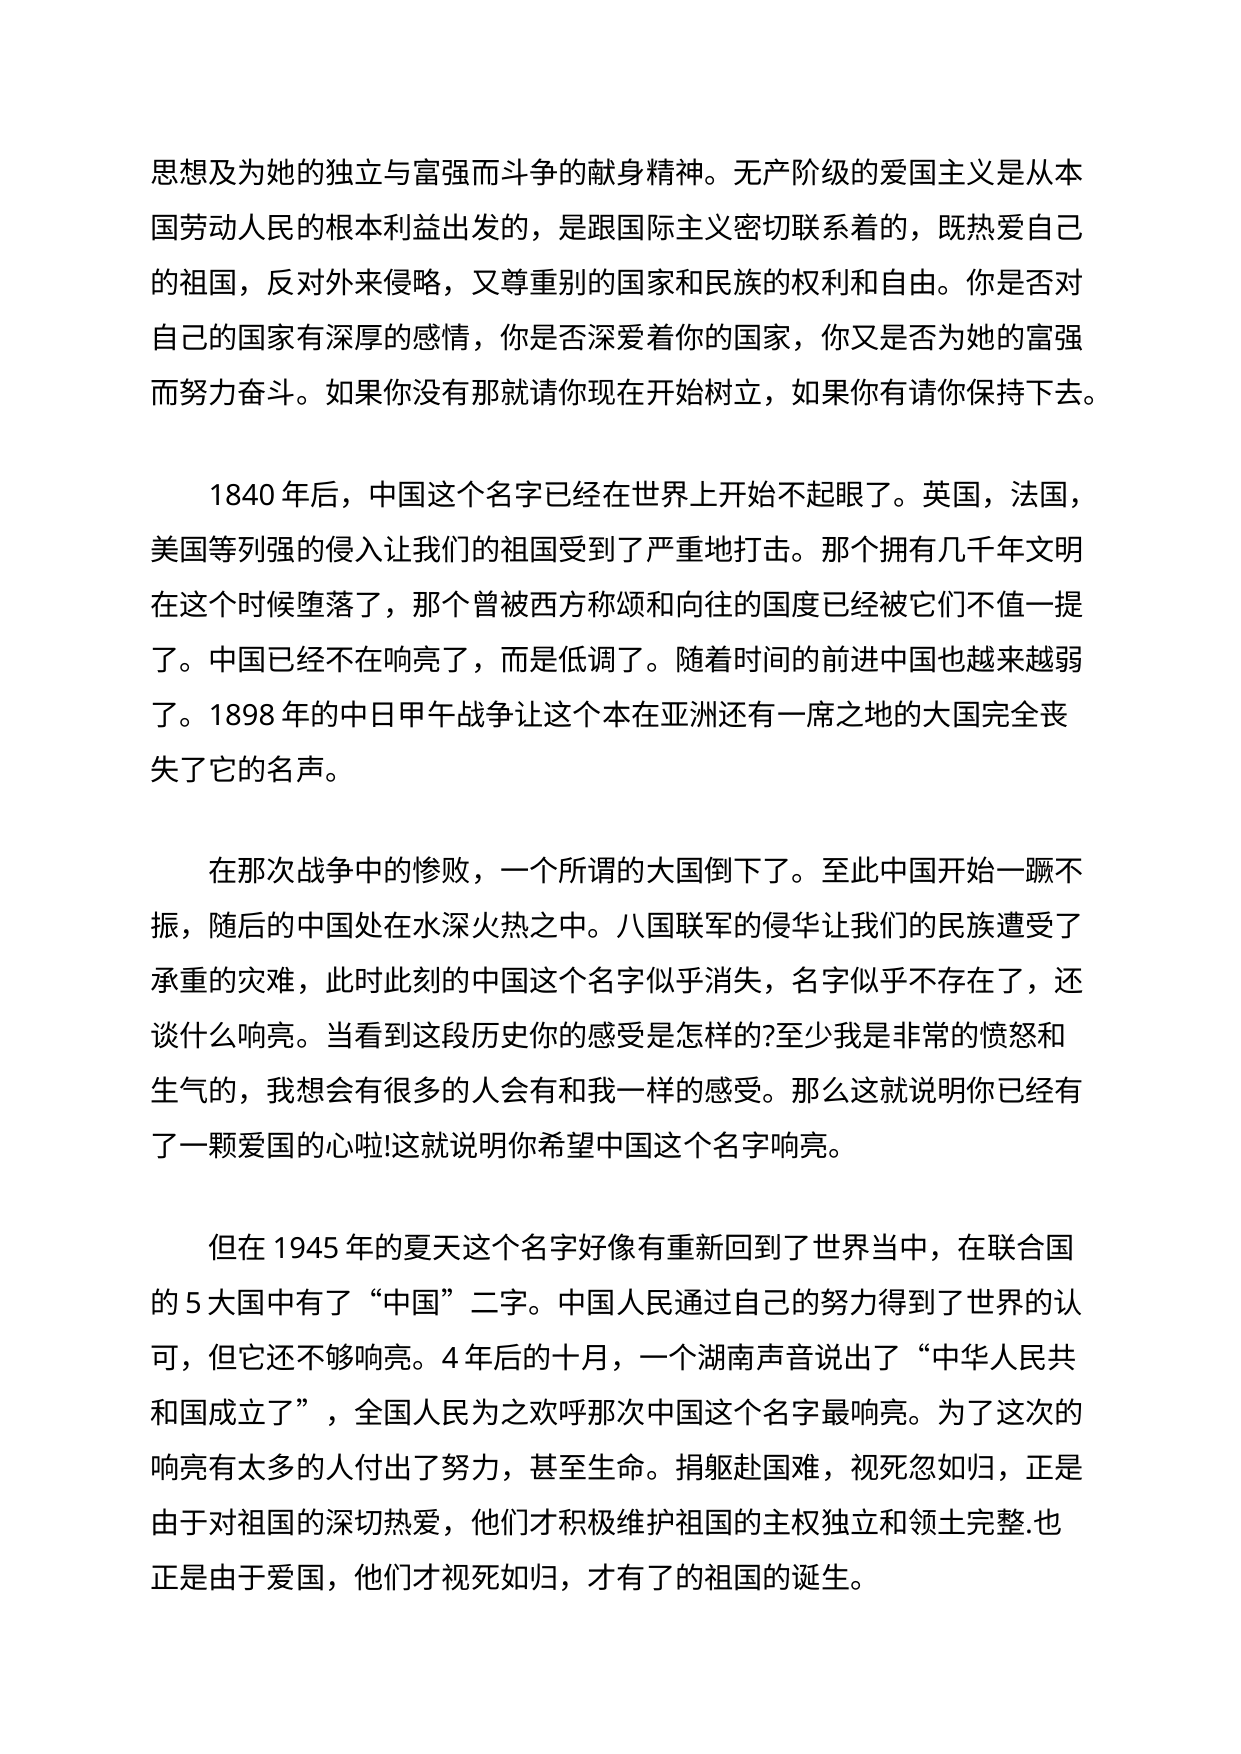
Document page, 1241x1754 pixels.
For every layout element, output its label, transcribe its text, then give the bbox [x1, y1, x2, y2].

text 1840年后，中国这个名字已经在世界上开始不起眼了。英国，法国，美国等列强的侵入让我们的祖国受到了严重地打击。那个拥有几千年文明在这个时候堕落了，那个曾被西方称颂和向往的国度已经被它们不值一提了。中国已经不在响亮了，而是低调了。随着时间的前进中国也越来越弱了。1898年的中日甲午战争让这个本在亚洲还有一席之地的大国完全丧失了它的名声。 [150, 471, 1090, 788]
text 但在1945年的夏天这个名字好像有重新回到了世界当中，在联合国的5大国中有了“中国”二字。中国人民通过自己的努力得到了世界的认可，但它还不够响亮。4年后的十月，一个湖南声音说出了“中华人民共和国成立了”，全国人民为之欢呼那次中国这个名字最响亮。为了这次的响亮有太多的人付出了努力，甚至生命。捐躯赴国难，视死忽如归，正是由于对祖国的深切热爱，他们才积极维护祖国的主权独立和领土完整.也正是由于爱国，他们才视死如归，才有了的祖国的诞生。 [150, 1224, 1090, 1596]
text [150, 150, 1090, 412]
text 在那次战争中的惨败，一个所谓的大国倒下了。至此中国开始一蹶不振，随后的中国处在水深火热之中。八国联军的侵华让我们的民族遭受了承重的灾难，此时此刻的中国这个名字似乎消失，名字似乎不存在了，还谈什么响亮。当看到这段历史你的感受是怎样的?至少我是非常的愤怒和生气的，我想会有很多的人会有和我一样的感受。那么这就说明你已经有了一颗爱国的心啦!这就说明你希望中国这个名字响亮。 [150, 848, 1090, 1165]
